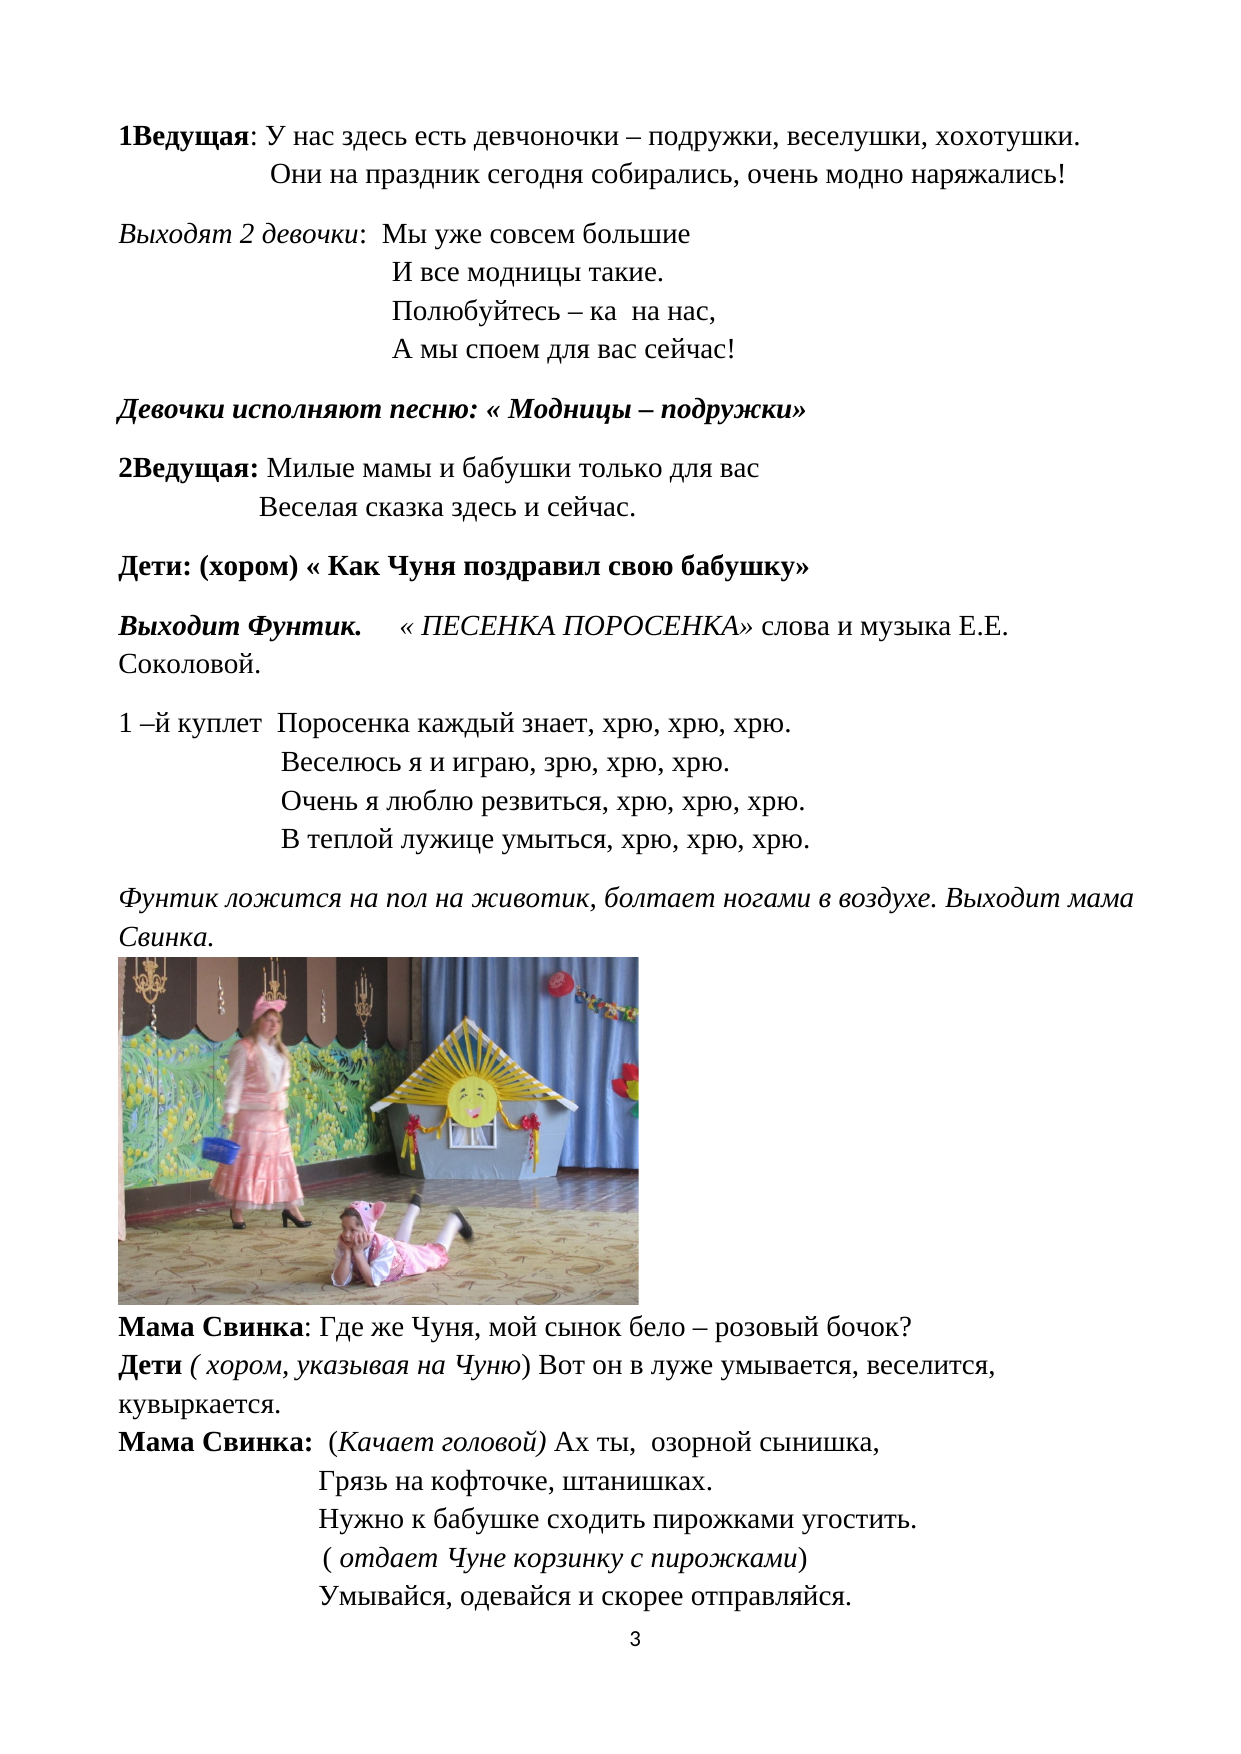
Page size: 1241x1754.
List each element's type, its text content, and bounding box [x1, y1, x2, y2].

text Нужно к бабушке сходить пирожками угостить. [118, 1501, 1152, 1535]
text Очень я люблю резвиться, хрю, хрю, хрю. [118, 783, 1152, 816]
text И все модницы такие. [118, 254, 1152, 288]
text Дети: (хором) « Как Чуня поздравил свою бабушку» [118, 548, 1152, 582]
text 1Ведущая: У нас здесь есть девчоночки – подружки, веселушки, хохотушки. [118, 118, 1152, 152]
text 1 –й куплет Поросенка каждый знает, хрю, хрю, хрю. [118, 706, 1152, 739]
text 2Ведущая: Милые мамы и бабушки только для вас [118, 450, 1152, 484]
text Веселая сказка здесь и сейчас. [118, 489, 1152, 522]
text Мама Свинка: Где же Чуня, мой сынок бело – розовый бочок? [118, 1309, 1152, 1342]
text Умывайся, одевайся и скорее отправляйся. [118, 1578, 1152, 1612]
text В теплой лужице умыться, хрю, хрю, хрю. [118, 821, 1152, 855]
text Они на праздник сегодня собирались, очень модно наряжались! [118, 157, 1152, 190]
text Грязь на кофточке, штанишках. [118, 1463, 1152, 1496]
text ( отдает Чуне корзинку с пирожками) [118, 1540, 1152, 1573]
text Выходят 2 девочки: Мы уже совсем большие [118, 216, 1152, 249]
text Веселюсь я и играю, зрю, хрю, хрю. [118, 744, 1152, 778]
text Мама Свинка: (Качает головой) Ах ты, озорной сынишка, [118, 1424, 1152, 1458]
text А мы споем для вас сейчас! [118, 332, 1152, 365]
text Девочки исполняют песню: « Модницы – подружки» [118, 391, 1152, 424]
text Дети ( хором, указывая на Чуню) Вот он в луже умывается, веселится, кувыркается. [118, 1347, 1152, 1419]
text Фунтик ложится на пол на животик, болтает ногами в воздухе. Выходит мама Свинка. [118, 881, 1152, 953]
text Полюбуйтесь – ка на нас, [118, 293, 1152, 327]
text Выходит Фунтик. « ПЕСЕНКА ПОРОСЕНКА» слова и музыка Е.Е. Соколовой. [118, 608, 1152, 680]
picture [118, 957, 639, 1305]
